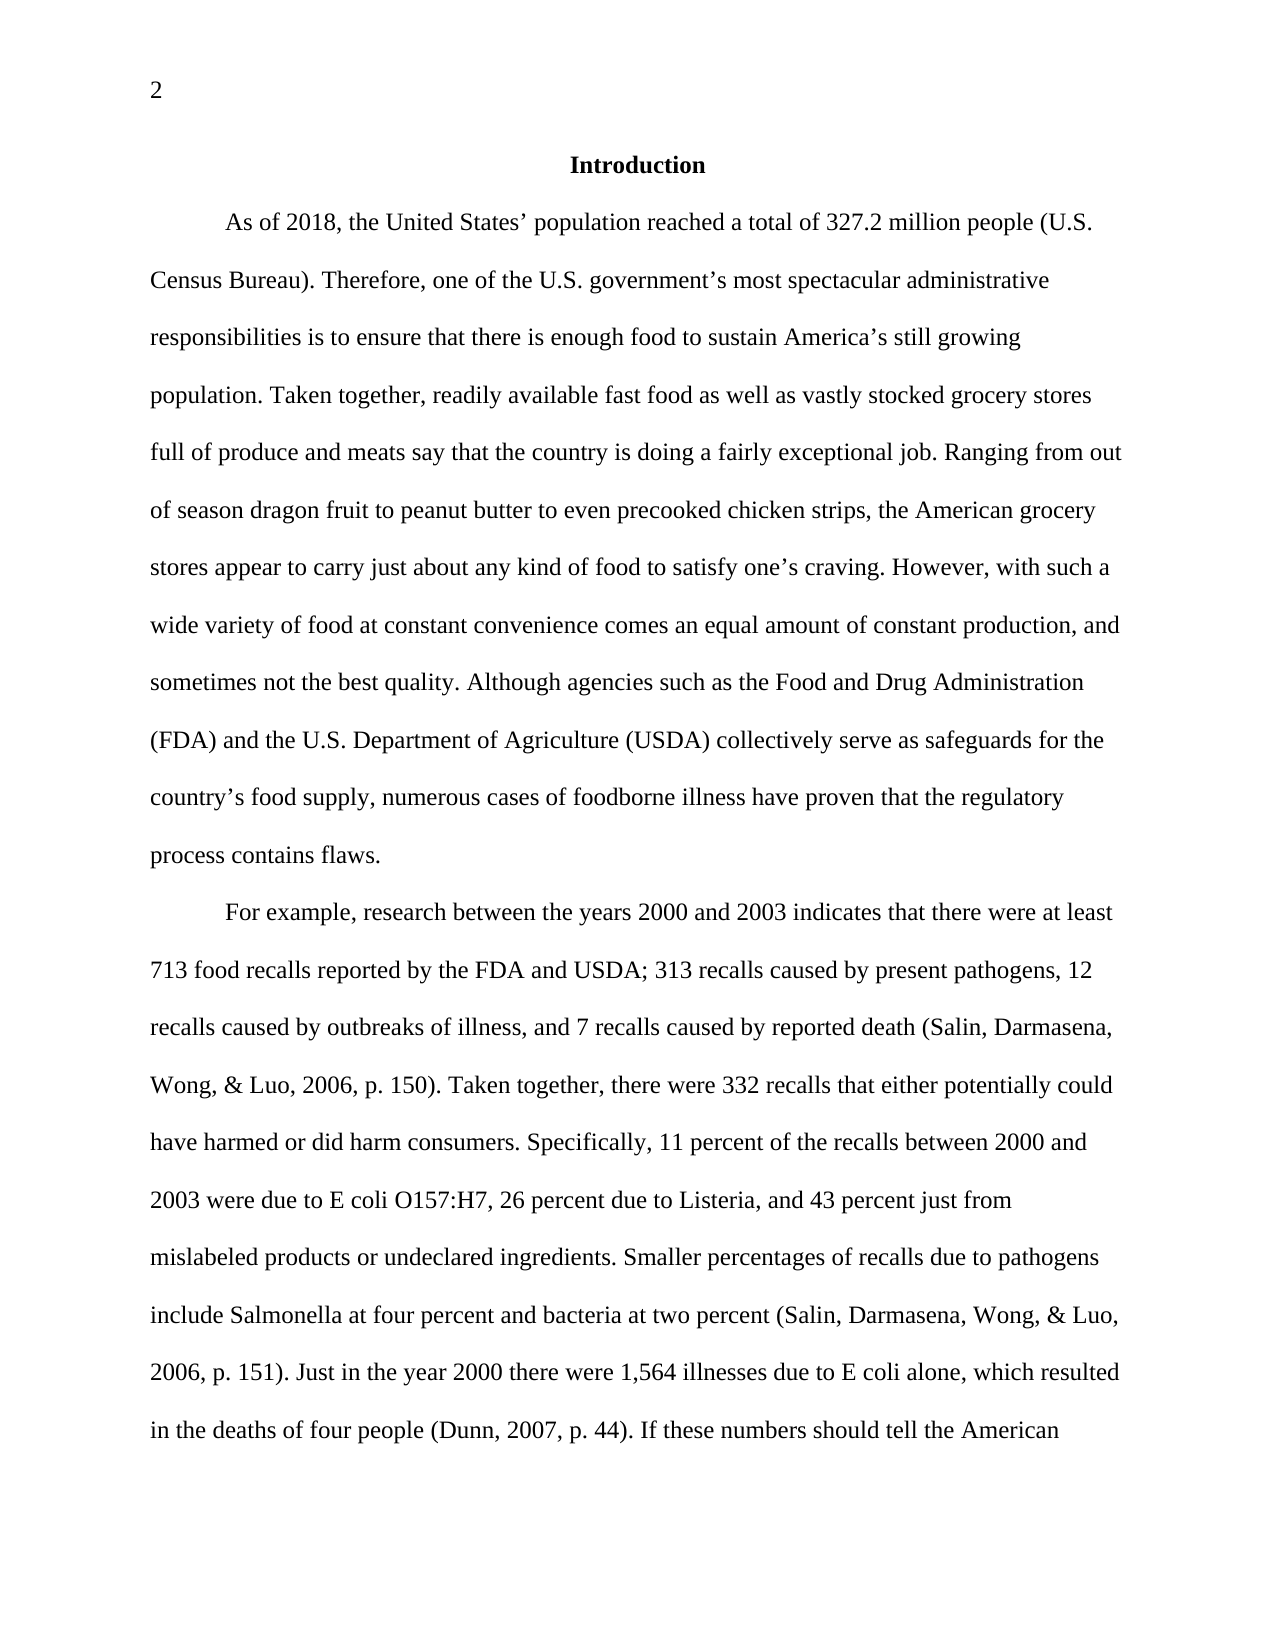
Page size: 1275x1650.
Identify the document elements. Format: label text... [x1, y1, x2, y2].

text Introduction [150, 150, 1125, 179]
text As of 2018, the United States’ population reached a total of 327.2 million people (U.S. Census Bureau). Therefore, one of the U.S. government’s most spectacular administrative responsibilities is to ensure that there is enough food to sustain America’s still growing population. Taken together, readily available fast food as well as vastly stocked grocery stores full of produce and meats say that the country is doing a fairly exceptional job. Ranging from out of season dragon fruit to peanut butter to even precooked chicken strips, the American grocery stores appear to carry just about any kind of food to satisfy one’s craving. However, with such a wide variety of food at constant convenience comes an equal amount of constant production, and sometimes not the best quality. Although agencies such as the Food and Drug Administration (FDA) and the U.S. Department of Agriculture (USDA) collectively serve as safeguards for the country’s food supply, numerous cases of foodborne illness have proven that the regulatory process contains flaws. [150, 207, 1125, 869]
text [150, 897, 1125, 1444]
